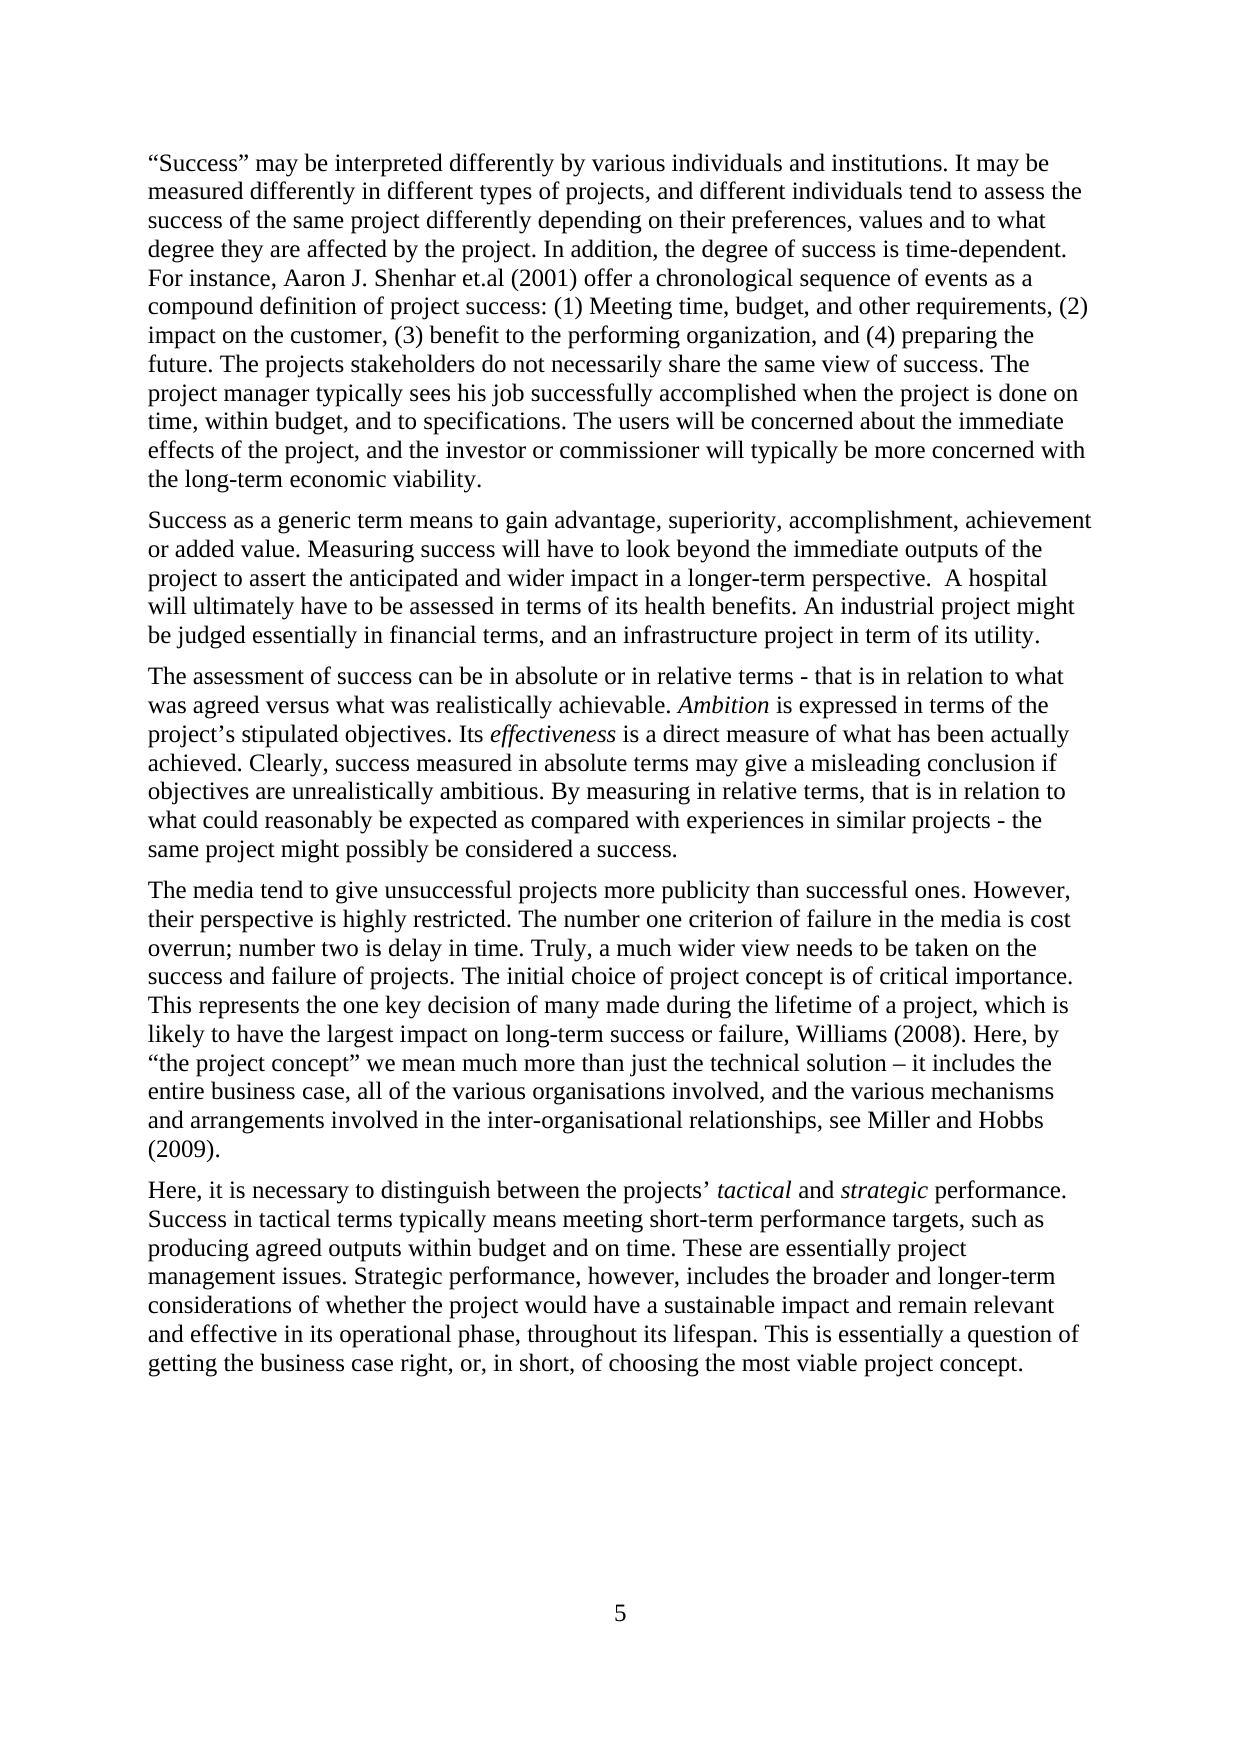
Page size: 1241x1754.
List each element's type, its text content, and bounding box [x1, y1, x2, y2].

text The assessment of success can be in absolute or in relative terms - that is in relation to what was agreed versus what was realistically achievable. Ambition is expressed in terms of the project’s stipulated objectives. Its effectiveness is a direct measure of what has been actually achieved. Clearly, success measured in absolute terms may give a misleading conclusion if objectives are unrealistically ambitious. By measuring in relative terms, that is in relation to what could reasonably be expected as compared with experiences in similar projects - the same project might possibly be considered a success. [148, 661, 1093, 863]
text The media tend to give unsuccessful projects more publicity than successful ones. However, their perspective is highly restricted. The number one criterion of failure in the media is cost overrun; number two is delay in time. Truly, a much wider view needs to be taken on the success and failure of projects. The initial choice of project concept is of critical importance. This represents the one key decision of many made during the lifetime of a project, which is likely to have the largest impact on long-term success or failure, Williams (2008). Here, by “the project concept” we mean much more than just the technical solution – it includes the entire business case, all of the various organisations involved, and the various mechanisms and arrangements involved in the inter-organisational relationships, see Miller and Hobbs (2009). [148, 875, 1093, 1163]
text Here, it is necessary to distinguish between the projects’ tactical and strategic performance. Success in tactical terms typically means meeting short-term performance targets, such as producing agreed outputs within budget and on time. These are essentially project management issues. Strategic performance, however, includes the broader and longer-term considerations of whether the project would have a sustainable impact and remain relevant and effective in its operational phase, throughout its lifespan. This is essentially a question of getting the business case right, or, in short, of choosing the most viable project concept. [148, 1175, 1093, 1376]
text “Success” may be interpreted differently by various individuals and institutions. It may be measured differently in different types of projects, and different individuals tend to assess the success of the same project differently depending on their preferences, values and to what degree they are affected by the project. In addition, the degree of success is time-dependent. For instance, Aaron J. Shenhar et.al (2001) offer a chronological sequence of events as a compound definition of project success: (1) Meeting time, budget, and other requirements, (2) impact on the customer, (3) benefit to the performing organization, and (4) preparing the future. The projects stakeholders do not necessarily share the same view of success. The project manager typically sees his job successfully accomplished when the project is done on time, within budget, and to specifications. The users will be concerned about the immediate effects of the project, and the investor or commissioner will typically be more concerned with the long-term economic viability. [148, 148, 1093, 493]
text Success as a generic term means to gain advantage, superiority, accomplishment, achievement or added value. Measuring success will have to look beyond the immediate outputs of the project to assert the anticipated and wider impact in a longer-term perspective. A hospital will ultimately have to be assessed in terms of its health benefits. An industrial project might be judged essentially in financial terms, and an infrastructure project in term of its utility. [148, 505, 1093, 649]
